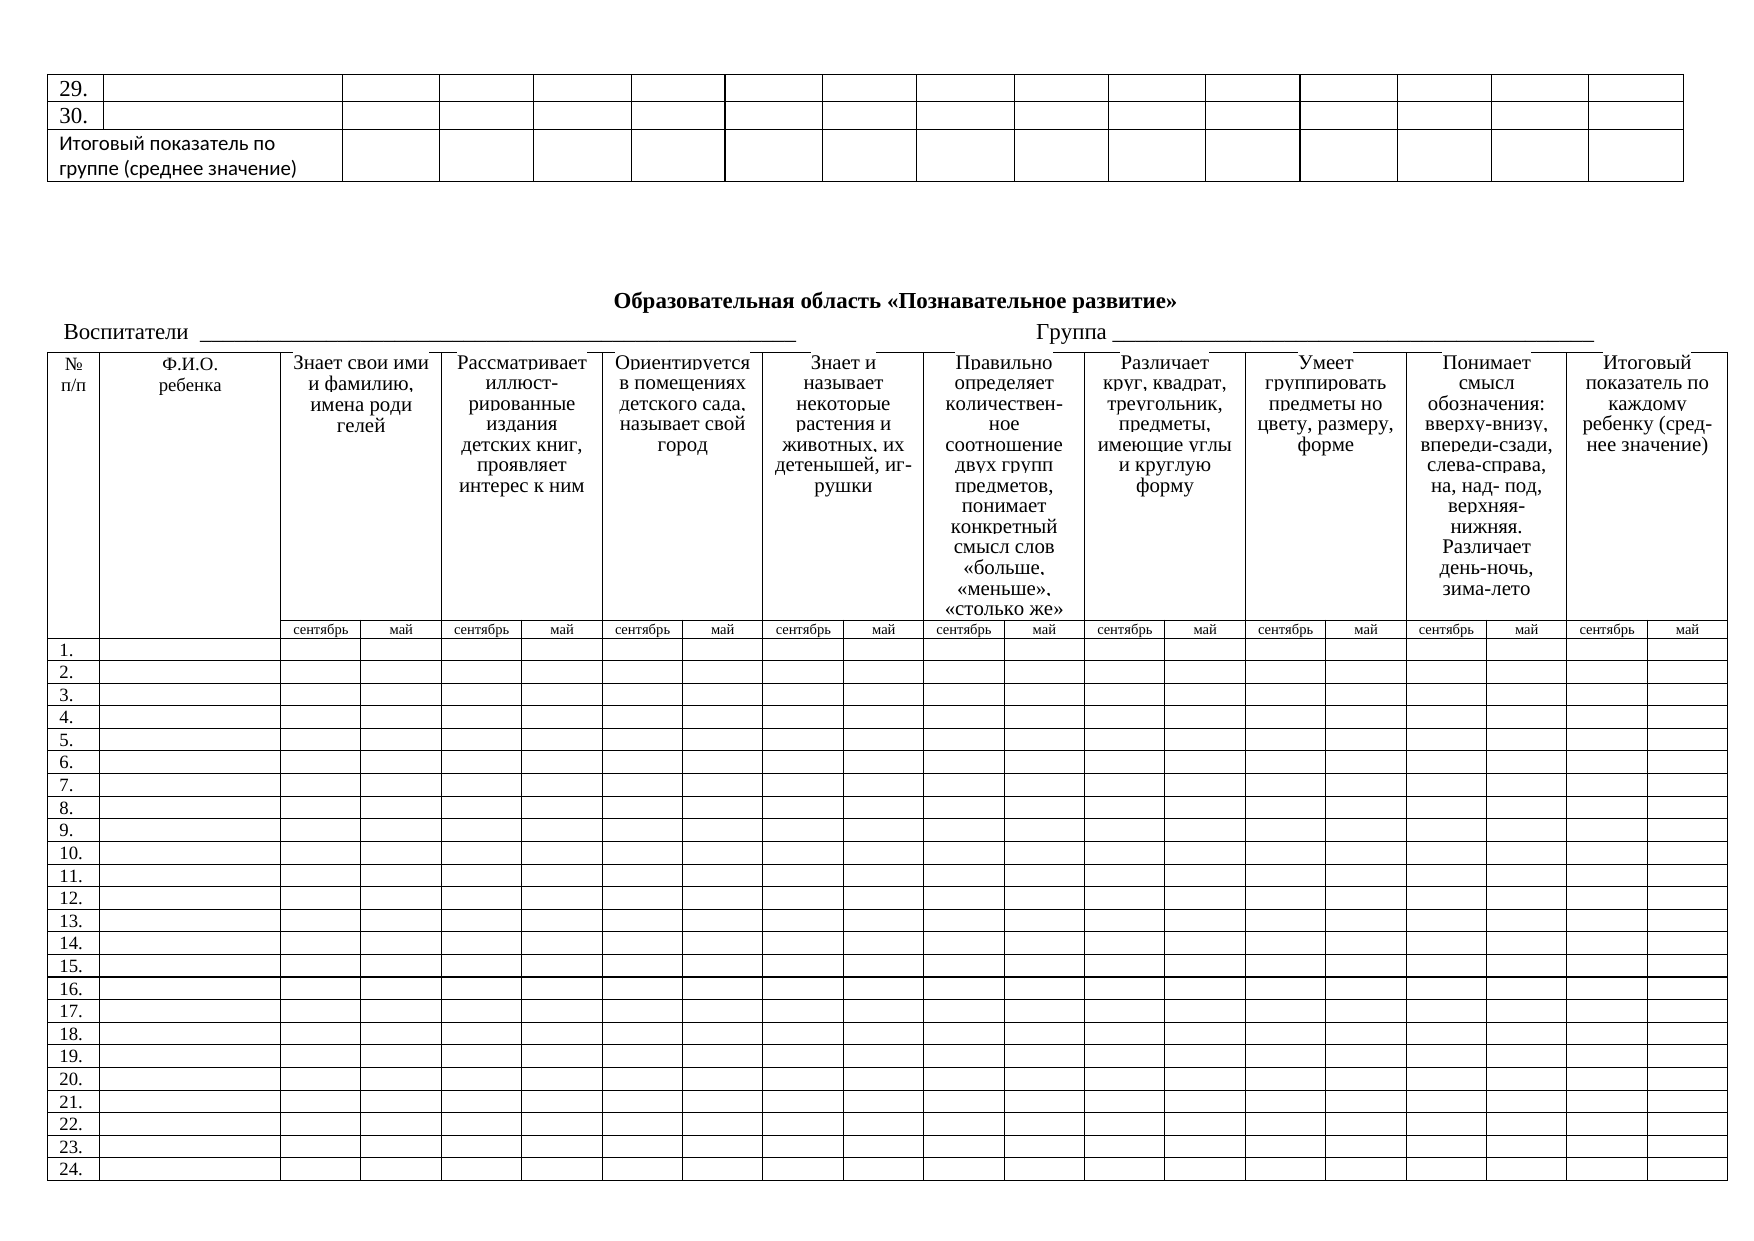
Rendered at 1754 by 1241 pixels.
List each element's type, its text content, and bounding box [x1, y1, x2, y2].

table_cell [1487, 1023, 1566, 1044]
table_cell [1246, 1091, 1325, 1112]
table_cell [683, 1000, 762, 1022]
table_cell [763, 865, 843, 886]
table_cell сентябрь [924, 621, 1004, 637]
table_cell [683, 1045, 762, 1067]
table_cell [763, 978, 843, 999]
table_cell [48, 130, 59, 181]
table_cell [1487, 1136, 1566, 1157]
table_cell [763, 1136, 843, 1157]
table_cell [1407, 955, 1486, 976]
table_cell [361, 774, 441, 796]
table_cell [924, 887, 1004, 909]
table_cell [281, 751, 360, 773]
table_cell [1005, 978, 1084, 999]
table_cell [1165, 729, 1245, 750]
table_cell [534, 102, 631, 129]
table_cell [603, 1113, 682, 1135]
table_cell [281, 1113, 360, 1135]
table_cell [603, 639, 682, 660]
table_cell [1487, 887, 1566, 909]
table_cell [281, 842, 360, 863]
table_cell [1407, 1158, 1486, 1180]
table_cell [534, 75, 631, 101]
table_cell [1407, 1045, 1486, 1067]
table_cell [1407, 1023, 1486, 1044]
table_cell [48, 1045, 99, 1067]
table_cell [1589, 75, 1683, 101]
table_cell [281, 819, 360, 841]
table_cell [442, 1068, 521, 1089]
table_cell [1246, 639, 1325, 660]
table_cell [1567, 842, 1647, 863]
table_cell [763, 1113, 843, 1135]
table_header Рассматривает иллюстрированные издания детских книг, проявляет интерес к ним [442, 353, 602, 619]
table_cell [48, 661, 99, 683]
table_cell [1648, 978, 1727, 999]
table_cell [1326, 684, 1406, 705]
table_cell [763, 1158, 843, 1180]
table_cell [924, 1091, 1004, 1112]
table_cell [1165, 706, 1245, 728]
table_cell [763, 955, 843, 976]
table_cell [603, 1136, 682, 1157]
table_cell [1005, 1023, 1084, 1044]
table_cell [844, 910, 923, 931]
table_cell [1326, 1136, 1406, 1157]
table_cell [1407, 661, 1486, 683]
table_cell [281, 865, 360, 886]
table_cell [1648, 932, 1727, 954]
table_cell [100, 887, 280, 909]
table_cell [48, 751, 99, 773]
table_cell [1567, 1113, 1647, 1135]
table_cell [924, 751, 1004, 773]
table_cell [100, 1113, 280, 1135]
table_cell [100, 797, 280, 818]
table_cell сентябрь [442, 621, 521, 637]
table_cell [1165, 910, 1245, 931]
table_cell [603, 1091, 682, 1112]
table_cell [1005, 1158, 1084, 1180]
table_cell [1567, 661, 1647, 683]
table_cell [1407, 819, 1486, 841]
table_cell [281, 774, 360, 796]
table_cell [100, 819, 280, 841]
table_cell [844, 1000, 923, 1022]
table_cell [522, 842, 602, 863]
table_cell [1407, 887, 1486, 909]
table_cell [1326, 774, 1406, 796]
table_header Правильно определяет количественное соотношение двух групп предметов, понимает конкретный смысл слов «больше, «меньше», «столько же» [1019, 353, 1084, 619]
table_cell [442, 978, 521, 999]
table_cell [1487, 955, 1566, 976]
table_cell [442, 842, 521, 863]
table_cell [1246, 1068, 1325, 1089]
table_cell [522, 774, 602, 796]
table_cell [924, 639, 1004, 660]
table_cell [1005, 774, 1084, 796]
table_cell [1005, 1068, 1084, 1089]
table_cell [1085, 978, 1164, 999]
table_cell [1085, 797, 1164, 818]
table_cell [281, 797, 360, 818]
table_cell [1407, 1113, 1486, 1135]
table_cell [522, 1136, 602, 1157]
table_header Итоговый показатель по каждому ребенку (среднее значение) [1567, 353, 1727, 619]
table_cell [726, 130, 822, 181]
table_cell [844, 819, 923, 841]
table_cell [361, 639, 441, 660]
table_cell [683, 1136, 762, 1157]
table_cell [361, 1158, 441, 1180]
table_cell [1085, 932, 1164, 954]
table_cell сентябрь [1085, 621, 1164, 637]
table_cell [1165, 819, 1245, 841]
table_cell [924, 819, 1004, 841]
table_cell [1407, 1000, 1486, 1022]
table_cell [1567, 1000, 1647, 1022]
table_cell [281, 978, 360, 999]
table_cell [683, 819, 762, 841]
table_cell [442, 684, 521, 705]
table_cell [522, 751, 602, 773]
table_cell [534, 130, 631, 181]
table_cell [844, 1136, 923, 1157]
table_cell [1407, 842, 1486, 863]
table_cell [1567, 751, 1647, 773]
table_cell [442, 797, 521, 818]
table_cell [1487, 684, 1566, 705]
table_cell [1487, 842, 1566, 863]
table_cell [683, 684, 762, 705]
table_cell [522, 661, 602, 683]
table_cell [100, 1158, 280, 1180]
table_cell [1085, 865, 1164, 886]
table_cell [1085, 1023, 1164, 1044]
table_header Умеет группировать предметы но цвету, размеру, форме [1246, 353, 1406, 619]
table_cell [1567, 1158, 1647, 1180]
table_cell [1246, 1045, 1325, 1067]
table_cell [844, 774, 923, 796]
table_cell [1085, 955, 1164, 976]
table_cell [763, 774, 843, 796]
table_cell [522, 684, 602, 705]
table_cell [442, 865, 521, 886]
table_cell [361, 729, 441, 750]
table_cell [442, 932, 521, 954]
table_cell [1648, 910, 1727, 931]
table_cell [603, 1158, 682, 1180]
table_cell [683, 1068, 762, 1089]
table_cell [281, 729, 360, 750]
table_cell май [1487, 621, 1566, 637]
table_cell [603, 729, 682, 750]
table_cell [1648, 639, 1727, 660]
table_cell [603, 955, 682, 976]
table_cell [522, 1158, 602, 1180]
table_cell [361, 1023, 441, 1044]
table_cell [763, 910, 843, 931]
table_cell [1165, 1068, 1245, 1089]
table_cell [100, 1023, 280, 1044]
table_cell [442, 751, 521, 773]
table_cell [1246, 932, 1325, 954]
table_cell [1487, 639, 1566, 660]
table_cell [844, 842, 923, 863]
table_cell [924, 774, 1004, 796]
table_cell [48, 819, 99, 841]
table_cell [1487, 661, 1566, 683]
table_cell [48, 102, 103, 129]
table_cell [48, 932, 99, 954]
table_cell [281, 1023, 360, 1044]
table_cell [1487, 1091, 1566, 1112]
table_cell [924, 1023, 1004, 1044]
table_cell [1407, 932, 1486, 954]
table_cell [1109, 130, 1205, 181]
table_cell [844, 1158, 923, 1180]
table_cell [844, 684, 923, 705]
table_cell [48, 1068, 99, 1089]
table_cell [522, 910, 602, 931]
table_cell [442, 1023, 521, 1044]
table_cell [361, 1113, 441, 1135]
table_cell [100, 729, 280, 750]
table_cell [1567, 887, 1647, 909]
table_cell [1165, 1136, 1245, 1157]
table_cell [48, 797, 99, 818]
table_cell [522, 865, 602, 886]
table_cell [1085, 661, 1164, 683]
table_cell [1648, 706, 1727, 728]
table_cell [1246, 955, 1325, 976]
table_cell [1648, 955, 1727, 976]
table_cell [1407, 910, 1486, 931]
table_cell [1246, 661, 1325, 683]
table_cell [1567, 865, 1647, 886]
table_cell [1246, 797, 1325, 818]
table_cell [1301, 130, 1397, 181]
table_cell [683, 1113, 762, 1135]
table_cell сентябрь [1407, 621, 1486, 637]
table_cell [442, 955, 521, 976]
table_cell [763, 639, 843, 660]
table_cell [1165, 1045, 1245, 1067]
table_cell [1246, 1136, 1325, 1157]
table_cell [632, 102, 724, 129]
table_cell [1246, 729, 1325, 750]
table_cell [440, 102, 533, 129]
table_cell [1015, 130, 1108, 181]
table_cell [1326, 1091, 1406, 1112]
table_header Знает и называет некоторые растения и животных, их детенышей, игрушки [763, 353, 923, 619]
table_cell [1005, 751, 1084, 773]
table_cell [343, 75, 439, 101]
table_cell [100, 706, 280, 728]
table_cell [1301, 102, 1397, 129]
table_cell [48, 1091, 99, 1112]
table_cell [1567, 932, 1647, 954]
table_cell [1246, 1113, 1325, 1135]
table_cell [1492, 75, 1588, 101]
table_cell [763, 729, 843, 750]
table_cell [1005, 706, 1084, 728]
table_cell [1648, 819, 1727, 841]
table_cell [1648, 774, 1727, 796]
table_cell [281, 661, 360, 683]
table_cell [1005, 865, 1084, 886]
table_cell сентябрь [1567, 621, 1647, 637]
table_cell [1165, 684, 1245, 705]
table_cell [361, 661, 441, 683]
table_cell [603, 842, 682, 863]
table_cell [1567, 910, 1647, 931]
table_cell [1301, 75, 1397, 101]
table_cell [1085, 706, 1164, 728]
table_cell [844, 729, 923, 750]
table_cell [442, 729, 521, 750]
table_cell [763, 751, 843, 773]
table_cell [924, 842, 1004, 863]
table_cell [683, 729, 762, 750]
table_cell [1487, 774, 1566, 796]
table_cell [683, 751, 762, 773]
table_cell [1005, 955, 1084, 976]
table_cell [1567, 978, 1647, 999]
table_cell [683, 1023, 762, 1044]
table_cell [281, 1068, 360, 1089]
table_cell май [1326, 621, 1406, 637]
table_cell май [361, 621, 441, 637]
table_cell [1165, 978, 1245, 999]
table_cell [683, 887, 762, 909]
table_cell [1326, 1045, 1406, 1067]
table_cell [281, 955, 360, 976]
table_cell [48, 729, 99, 750]
table_cell [1567, 1068, 1647, 1089]
table_cell [917, 102, 1014, 129]
table_cell [823, 102, 916, 129]
table_cell [522, 1113, 602, 1135]
table_cell [1407, 1068, 1486, 1089]
table_cell [1648, 865, 1727, 886]
table_cell [1487, 932, 1566, 954]
table_cell [603, 1000, 682, 1022]
table_cell [100, 865, 280, 886]
table_cell [361, 955, 441, 976]
table_header Ориентируется в помещениях детского сада, называет свой город [603, 353, 762, 619]
table_cell [603, 932, 682, 954]
table_cell [603, 865, 682, 886]
table_cell [48, 865, 99, 886]
table_cell [726, 102, 822, 129]
table_cell [100, 661, 280, 683]
table_cell [1085, 639, 1164, 660]
table_cell [1487, 729, 1566, 750]
table_cell [1005, 932, 1084, 954]
table_cell [1567, 1023, 1647, 1044]
table_cell [1567, 1136, 1647, 1157]
table_cell [844, 932, 923, 954]
table_cell [522, 955, 602, 976]
table_cell [1085, 910, 1164, 931]
table_cell [924, 661, 1004, 683]
table_cell [1567, 1045, 1647, 1067]
table_cell [48, 1136, 99, 1157]
table_cell [924, 910, 1004, 931]
table_cell [48, 75, 103, 101]
table_cell [1246, 865, 1325, 886]
table_cell [100, 1045, 280, 1067]
table_cell [522, 932, 602, 954]
table_cell [823, 130, 916, 181]
table_cell [1246, 774, 1325, 796]
table_cell [1165, 1000, 1245, 1022]
table_cell [442, 819, 521, 841]
table_cell [1085, 1136, 1164, 1157]
table_cell [603, 1045, 682, 1067]
table_cell [442, 661, 521, 683]
table_cell [522, 1091, 602, 1112]
table_cell [1648, 1045, 1727, 1067]
table_cell [1085, 1000, 1164, 1022]
table_cell [1492, 130, 1588, 181]
table_cell [683, 978, 762, 999]
table_cell [1567, 706, 1647, 728]
table_cell [1407, 639, 1486, 660]
table_cell [361, 910, 441, 931]
table_cell [1407, 774, 1486, 796]
table_cell [1005, 910, 1084, 931]
table_cell [1487, 1158, 1566, 1180]
table_cell [1326, 751, 1406, 773]
table_cell [924, 1136, 1004, 1157]
table_cell [1407, 751, 1486, 773]
table_cell [100, 1136, 280, 1157]
table_cell [924, 955, 1004, 976]
table_cell [361, 1136, 441, 1157]
table_cell [48, 1113, 99, 1135]
table_cell [844, 865, 923, 886]
table_cell [361, 842, 441, 863]
table_cell [1005, 1113, 1084, 1135]
table_cell [1109, 75, 1205, 101]
table_cell [48, 684, 99, 705]
table_cell май [1165, 621, 1245, 637]
table_cell [924, 1000, 1004, 1022]
table_cell [281, 1000, 360, 1022]
table_cell [683, 910, 762, 931]
table_cell [763, 706, 843, 728]
table_cell [1005, 1045, 1084, 1067]
table_cell сентябрь [1246, 621, 1325, 637]
table_cell сентябрь [603, 621, 682, 637]
table_cell [361, 932, 441, 954]
table_cell [1487, 1068, 1566, 1089]
table_cell [1648, 1158, 1727, 1180]
table_cell [1326, 932, 1406, 954]
table_cell сентябрь [281, 621, 360, 637]
table_cell [361, 706, 441, 728]
table_cell [522, 1068, 602, 1089]
table_cell [1487, 865, 1566, 886]
table_cell [632, 130, 724, 181]
table_cell [48, 639, 99, 660]
table_cell [1326, 887, 1406, 909]
table_cell [48, 774, 99, 796]
table_cell [361, 797, 441, 818]
table_cell [522, 1045, 602, 1067]
table_cell [1407, 684, 1486, 705]
table_cell [1567, 1091, 1647, 1112]
table_cell [1487, 910, 1566, 931]
table_cell [100, 955, 280, 976]
table_cell [1246, 1000, 1325, 1022]
table_cell [1005, 1091, 1084, 1112]
table_cell [1085, 774, 1164, 796]
table_cell [1165, 1023, 1245, 1044]
table_cell [603, 819, 682, 841]
table_cell [917, 130, 1014, 181]
table_cell [603, 774, 682, 796]
table_cell [100, 639, 280, 660]
table_cell [1567, 639, 1647, 660]
table_cell [1487, 751, 1566, 773]
table_cell [1648, 1113, 1727, 1135]
table_cell [522, 729, 602, 750]
table_cell [1246, 910, 1325, 931]
table_cell [440, 75, 533, 101]
table_cell [522, 706, 602, 728]
table_cell [763, 1023, 843, 1044]
table_cell [1648, 797, 1727, 818]
table_cell [361, 978, 441, 999]
table_cell [442, 887, 521, 909]
table_cell [844, 706, 923, 728]
table_cell май [844, 621, 923, 637]
table_cell [1326, 1113, 1406, 1135]
table_cell [1398, 102, 1491, 129]
table_cell [683, 955, 762, 976]
table_cell [1246, 1158, 1325, 1180]
table_cell [1005, 1136, 1084, 1157]
table_cell [440, 130, 533, 181]
table_cell [361, 887, 441, 909]
table_cell [48, 910, 99, 931]
table_cell [281, 1158, 360, 1180]
table_cell [603, 751, 682, 773]
table_cell [522, 887, 602, 909]
table_cell [1246, 751, 1325, 773]
table_cell [1165, 639, 1245, 660]
table_cell [1246, 684, 1325, 705]
table_cell [1005, 842, 1084, 863]
table_cell [442, 706, 521, 728]
table_cell [522, 819, 602, 841]
table_cell [1005, 1000, 1084, 1022]
table_cell [844, 639, 923, 660]
table_cell [844, 797, 923, 818]
table_header Правильно определяет количественное соотношение двух групп предметов, понимает конкретный смысл слов «больше, «меньше», «столько же» [924, 353, 989, 619]
table_cell [683, 661, 762, 683]
table_cell [1487, 819, 1566, 841]
table_cell [281, 1091, 360, 1112]
table_header Понимает смысл обозначения: вверху-внизу, впереди-сзади, слева-справа, на, над- под, верхняя-нижняя. Различает день-ночь, зима-лето [1407, 353, 1566, 619]
table_cell [1648, 1091, 1727, 1112]
table_cell [1085, 1113, 1164, 1135]
table_cell [1165, 1113, 1245, 1135]
table_cell [100, 774, 280, 796]
table_cell [844, 978, 923, 999]
table_cell [683, 639, 762, 660]
table_cell [1085, 819, 1164, 841]
table_cell [442, 1091, 521, 1112]
table_cell [361, 819, 441, 841]
table_cell [603, 706, 682, 728]
table_cell [1165, 1091, 1245, 1112]
table_cell май [1648, 621, 1727, 637]
table_cell [763, 1045, 843, 1067]
table_cell [361, 865, 441, 886]
table_cell [1407, 1091, 1486, 1112]
table_cell [281, 706, 360, 728]
table_cell [1165, 887, 1245, 909]
table_cell [361, 1091, 441, 1112]
table_cell [361, 751, 441, 773]
table_cell [683, 774, 762, 796]
table_cell [1648, 887, 1727, 909]
table_cell [48, 842, 99, 863]
table_cell [281, 887, 360, 909]
table_cell [1206, 130, 1299, 181]
table_cell [1648, 729, 1727, 750]
table_cell [924, 729, 1004, 750]
table_cell [1326, 1023, 1406, 1044]
table_cell [1487, 1000, 1566, 1022]
table_cell май [683, 621, 762, 637]
table_cell [844, 1023, 923, 1044]
table_cell [281, 1136, 360, 1157]
table_cell [763, 661, 843, 683]
table_cell [1165, 774, 1245, 796]
table_cell [1407, 978, 1486, 999]
table_cell [1326, 1000, 1406, 1022]
table_cell [844, 887, 923, 909]
table_cell [1165, 842, 1245, 863]
table_cell май [1005, 621, 1084, 637]
table_cell [683, 706, 762, 728]
table_cell [442, 1113, 521, 1135]
table_cell [1165, 932, 1245, 954]
table_cell [1206, 102, 1299, 129]
table_cell [924, 797, 1004, 818]
table_cell [924, 978, 1004, 999]
table_cell [48, 1158, 99, 1180]
table_header Знает свои ими и фамилию, имена роди гелей [281, 353, 441, 619]
table_cell [1398, 130, 1491, 181]
table_cell [1085, 1068, 1164, 1089]
table_cell [442, 639, 521, 660]
table_cell [1165, 1158, 1245, 1180]
table_cell май [522, 621, 602, 637]
table_cell [1648, 1136, 1727, 1157]
subtitle Воспитатели ____________________________________________________ Группа __________________________________________ [63, 321, 1728, 344]
table_cell [763, 932, 843, 954]
table_cell [1648, 751, 1727, 773]
table_cell [1005, 887, 1084, 909]
table_cell [361, 1068, 441, 1089]
table_cell [1326, 1158, 1406, 1180]
table_cell [924, 1158, 1004, 1180]
table_cell [281, 684, 360, 705]
table_cell [281, 932, 360, 954]
table_cell [844, 1113, 923, 1135]
table_cell Итоговый показатель по группе (среднее значение) [275, 130, 342, 181]
table_cell [100, 684, 280, 705]
table_cell [1085, 729, 1164, 750]
table_cell [844, 1068, 923, 1089]
table_cell [1206, 75, 1299, 101]
table_cell [603, 684, 682, 705]
table_cell [1246, 887, 1325, 909]
table_cell [823, 75, 916, 101]
table_cell [281, 910, 360, 931]
table_cell [1487, 706, 1566, 728]
table_header Ф.И.О. ребенка [100, 353, 280, 637]
table_cell [48, 887, 99, 909]
table_cell [1326, 865, 1406, 886]
table_cell [522, 1023, 602, 1044]
table_cell [1567, 729, 1647, 750]
table_cell [603, 887, 682, 909]
table_cell [343, 130, 439, 181]
table_cell [100, 978, 280, 999]
table_cell [1246, 706, 1325, 728]
table_cell [100, 1091, 280, 1112]
table_cell [1085, 1045, 1164, 1067]
table_cell [1326, 639, 1406, 660]
table_cell [603, 661, 682, 683]
table_cell [1085, 684, 1164, 705]
table_cell [361, 684, 441, 705]
table_cell [1648, 1000, 1727, 1022]
table_cell [361, 1045, 441, 1067]
table_cell [924, 1045, 1004, 1067]
table_cell [603, 797, 682, 818]
table_cell [763, 887, 843, 909]
table_cell [1487, 1113, 1566, 1135]
table_cell [763, 797, 843, 818]
table_cell [632, 75, 724, 101]
table_cell [1487, 978, 1566, 999]
table_cell [1005, 729, 1084, 750]
table_cell [1407, 729, 1486, 750]
table_cell [844, 1091, 923, 1112]
table_cell [442, 910, 521, 931]
table_cell [1326, 661, 1406, 683]
table_cell [924, 865, 1004, 886]
table_cell [1165, 751, 1245, 773]
table_cell [844, 661, 923, 683]
table_cell [522, 1000, 602, 1022]
table_cell [844, 955, 923, 976]
table_cell [1407, 1136, 1486, 1157]
table_cell [1326, 910, 1406, 931]
table_cell [1005, 684, 1084, 705]
table_cell [924, 1068, 1004, 1089]
table_cell [924, 684, 1004, 705]
table_cell [683, 1158, 762, 1180]
table_cell [522, 639, 602, 660]
table_cell [48, 978, 99, 999]
table_cell [683, 932, 762, 954]
table_cell [924, 706, 1004, 728]
subtitle Образовательная область «Познавательное развитие» [63, 290, 1728, 313]
table_cell [1109, 102, 1205, 129]
table_cell [1492, 102, 1588, 129]
table_cell [844, 751, 923, 773]
table_cell [48, 706, 99, 728]
table_cell [1326, 729, 1406, 750]
table_cell [281, 1045, 360, 1067]
table_cell [1246, 819, 1325, 841]
table_cell [1407, 865, 1486, 886]
table_cell [48, 955, 99, 976]
table_cell [924, 1113, 1004, 1135]
table_cell [1589, 130, 1683, 181]
table_cell [1487, 1045, 1566, 1067]
table_cell [1648, 661, 1727, 683]
table_cell [1246, 978, 1325, 999]
table_cell [683, 842, 762, 863]
table_cell [763, 684, 843, 705]
table_cell [100, 1068, 280, 1089]
table_cell [1567, 819, 1647, 841]
table_cell [1567, 774, 1647, 796]
table_cell [1085, 842, 1164, 863]
table_cell [1005, 661, 1084, 683]
table_cell [1005, 797, 1084, 818]
table_cell [763, 1000, 843, 1022]
table_cell [726, 75, 822, 101]
table_cell [281, 639, 360, 660]
table_cell [1005, 639, 1084, 660]
table_cell [1648, 1023, 1727, 1044]
table_cell [442, 1158, 521, 1180]
table_cell [924, 932, 1004, 954]
table_cell [522, 797, 602, 818]
table_cell [104, 75, 342, 101]
table_cell [683, 797, 762, 818]
table_cell сентябрь [763, 621, 843, 637]
table_cell [48, 1000, 99, 1022]
table_cell [683, 1091, 762, 1112]
table_header Различает круг, квадрат, треугольник, предметы, имеющие углы и круглую форму [1085, 353, 1245, 619]
table_cell [100, 910, 280, 931]
table_cell [1005, 819, 1084, 841]
table_cell [1589, 102, 1683, 129]
table_cell [442, 1000, 521, 1022]
table_cell [522, 978, 602, 999]
table_header № п/п [48, 353, 99, 637]
table_cell [1085, 1091, 1164, 1112]
table_cell [1407, 706, 1486, 728]
table_cell [603, 1023, 682, 1044]
table_cell [100, 1000, 280, 1022]
table_cell [1648, 684, 1727, 705]
table_cell [683, 865, 762, 886]
table_cell [917, 75, 1014, 101]
table_cell [1015, 75, 1108, 101]
table_cell [1648, 842, 1727, 863]
table_cell [1567, 955, 1647, 976]
table_cell [1085, 1158, 1164, 1180]
table_cell [1567, 797, 1647, 818]
table_cell [1015, 102, 1108, 129]
table_cell [442, 774, 521, 796]
table_cell [100, 751, 280, 773]
table_cell [603, 910, 682, 931]
table_cell [1085, 887, 1164, 909]
table_cell [603, 978, 682, 999]
table_cell [1487, 797, 1566, 818]
table_cell [1326, 978, 1406, 999]
table_cell [343, 102, 439, 129]
table_cell [1326, 842, 1406, 863]
table_cell [1165, 865, 1245, 886]
table_cell [1326, 955, 1406, 976]
table_cell [1326, 706, 1406, 728]
table_cell [1165, 797, 1245, 818]
table_cell [1326, 797, 1406, 818]
table_cell [1648, 1068, 1727, 1089]
table_cell [48, 1023, 99, 1044]
table_cell [100, 932, 280, 954]
table_cell [1165, 661, 1245, 683]
table_cell [603, 1068, 682, 1089]
table_cell [1326, 819, 1406, 841]
table_cell [442, 1136, 521, 1157]
table_cell [442, 1045, 521, 1067]
table_cell [1567, 684, 1647, 705]
table_cell [763, 842, 843, 863]
table_cell [361, 1000, 441, 1022]
table_cell [1398, 75, 1491, 101]
table_cell [1407, 797, 1486, 818]
table_cell [1326, 1068, 1406, 1089]
table_cell [763, 1091, 843, 1112]
table_cell [1165, 955, 1245, 976]
table_cell [100, 842, 280, 863]
table_cell [763, 1068, 843, 1089]
table_cell [763, 819, 843, 841]
table_cell [844, 1045, 923, 1067]
table_cell [1085, 751, 1164, 773]
table_cell [1246, 842, 1325, 863]
table_cell [1246, 1023, 1325, 1044]
table_cell [104, 102, 342, 129]
